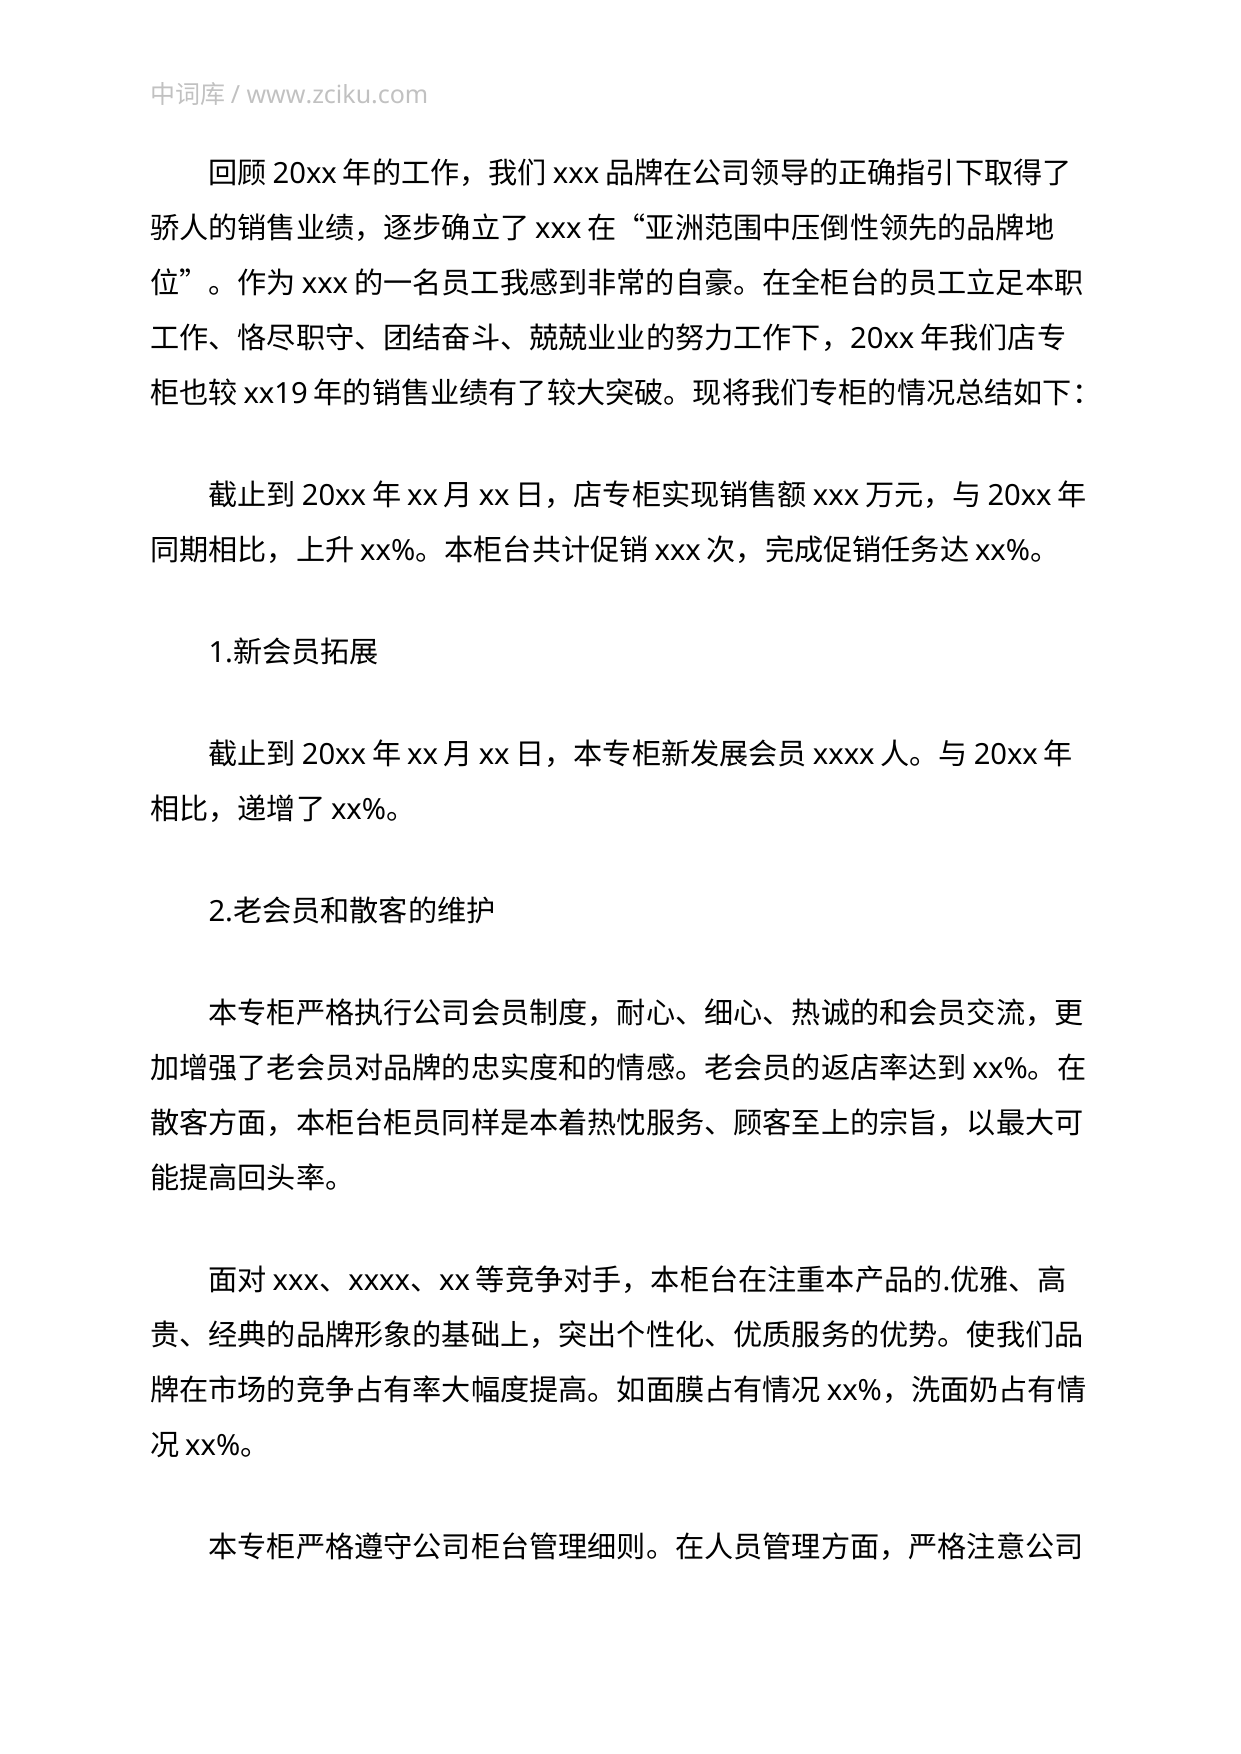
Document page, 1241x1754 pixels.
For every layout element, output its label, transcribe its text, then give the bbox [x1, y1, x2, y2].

text 截止到20xx年xx月xx日，店专柜实现销售额xxx万元，与20xx年同期相比，上升xx%。本柜台共计促销xxx次，完成促销任务达xx%。 [150, 472, 1090, 569]
text 面对xxx、xxxx、xx等竞争对手，本柜台在注重本产品的.优雅、高贵、经典的品牌形象的基础上，突出个性化、优质服务的优势。使我们品牌在市场的竞争占有率大幅度提高。如面膜占有情况xx%，洗面奶占有情况xx%。 [150, 1256, 1090, 1464]
text 2.老会员和散客的维护 [150, 888, 1090, 930]
text 本专柜严格执行公司会员制度，耐心、细心、热诚的和会员交流，更加增强了老会员对品牌的忠实度和的情感。老会员的返店率达到xx%。在散客方面，本柜台柜员同样是本着热忱服务、顾客至上的宗旨，以最大可能提高回头率。 [150, 990, 1090, 1197]
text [150, 1523, 1090, 1566]
text 1.新会员拓展 [150, 629, 1090, 671]
text 回顾20xx年的工作，我们xxx品牌在公司领导的正确指引下取得了骄人的销售业绩，逐步确立了xxx在“亚洲范围中压倒性领先的品牌地位”。作为xxx的一名员工我感到非常的自豪。在全柜台的员工立足本职工作、恪尽职守、团结奋斗、兢兢业业的努力工作下，20xx年我们店专柜也较xx19年的销售业绩有了较大突破。现将我们专柜的情况总结如下： [150, 150, 1090, 412]
text 截止到20xx年xx月xx日，本专柜新发展会员xxxx人。与20xx年相比，递增了xx%。 [150, 731, 1090, 828]
